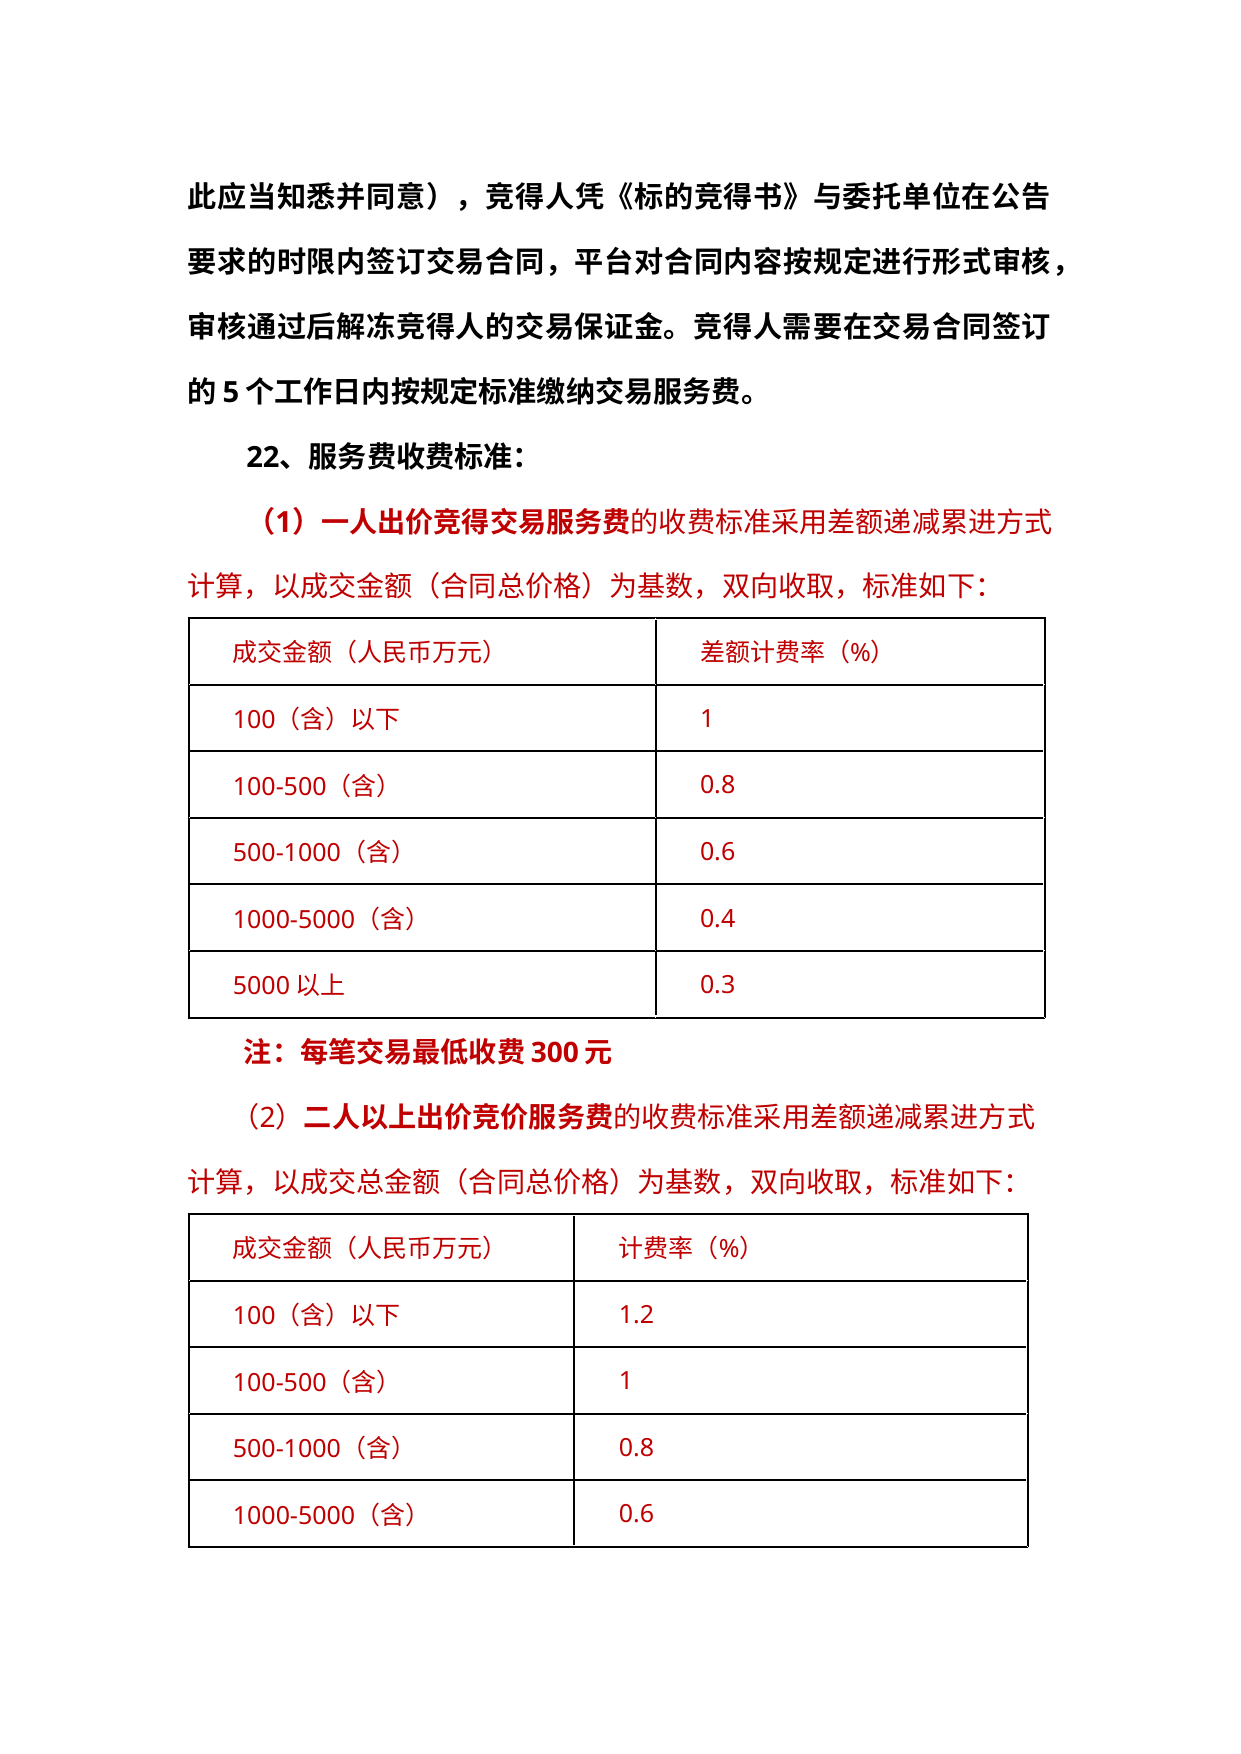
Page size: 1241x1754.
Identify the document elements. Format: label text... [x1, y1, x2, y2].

text 注：每笔交易最低收费300元 [187, 1018, 1053, 1083]
table_cell 1000-5000（含） [190, 1481, 574, 1546]
table_cell 500-1000（含） [190, 1415, 573, 1479]
table_header 计费率（%） [575, 1215, 1027, 1279]
table_cell 1 [657, 684, 1044, 750]
table_cell 0.4 [657, 883, 1044, 950]
table_cell 0.3 [655, 950, 1044, 1016]
table_cell 1.2 [575, 1280, 1027, 1346]
table_cell 500-1000（含） [190, 819, 655, 883]
table_cell 1 [575, 1346, 1027, 1413]
table_cell 0.8 [657, 750, 1044, 817]
table_cell 100-500（含） [190, 1348, 573, 1413]
text 22、服务费收费标准： [187, 422, 1053, 487]
table_cell 0.6 [574, 1479, 1027, 1546]
table_cell 1000-5000（含） [190, 885, 655, 950]
table_cell 5000以上 [190, 952, 655, 1016]
table_header 差额计费率（%） [657, 619, 1044, 683]
text （1）一人出价竞得交易服务费的收费标准采用差额递减累进方式计算，以成交金额（合同总价格）为基数，双向收取，标准如下： [187, 487, 1053, 617]
table_header 成交金额（人民币万元） [190, 1215, 573, 1279]
table_cell 0.8 [575, 1413, 1027, 1479]
table_header 成交金额（人民币万元） [190, 619, 655, 683]
table_cell 0.6 [657, 817, 1044, 883]
table_cell 100-500（含） [190, 752, 655, 817]
text （2）二人以上出价竞价服务费的收费标准采用差额递减累进方式计算，以成交总金额（合同总价格）为基数，双向收取，标准如下： [187, 1083, 1053, 1213]
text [187, 162, 1053, 422]
table_cell 100（含）以下 [190, 686, 655, 750]
table_cell 100（含）以下 [190, 1282, 573, 1346]
